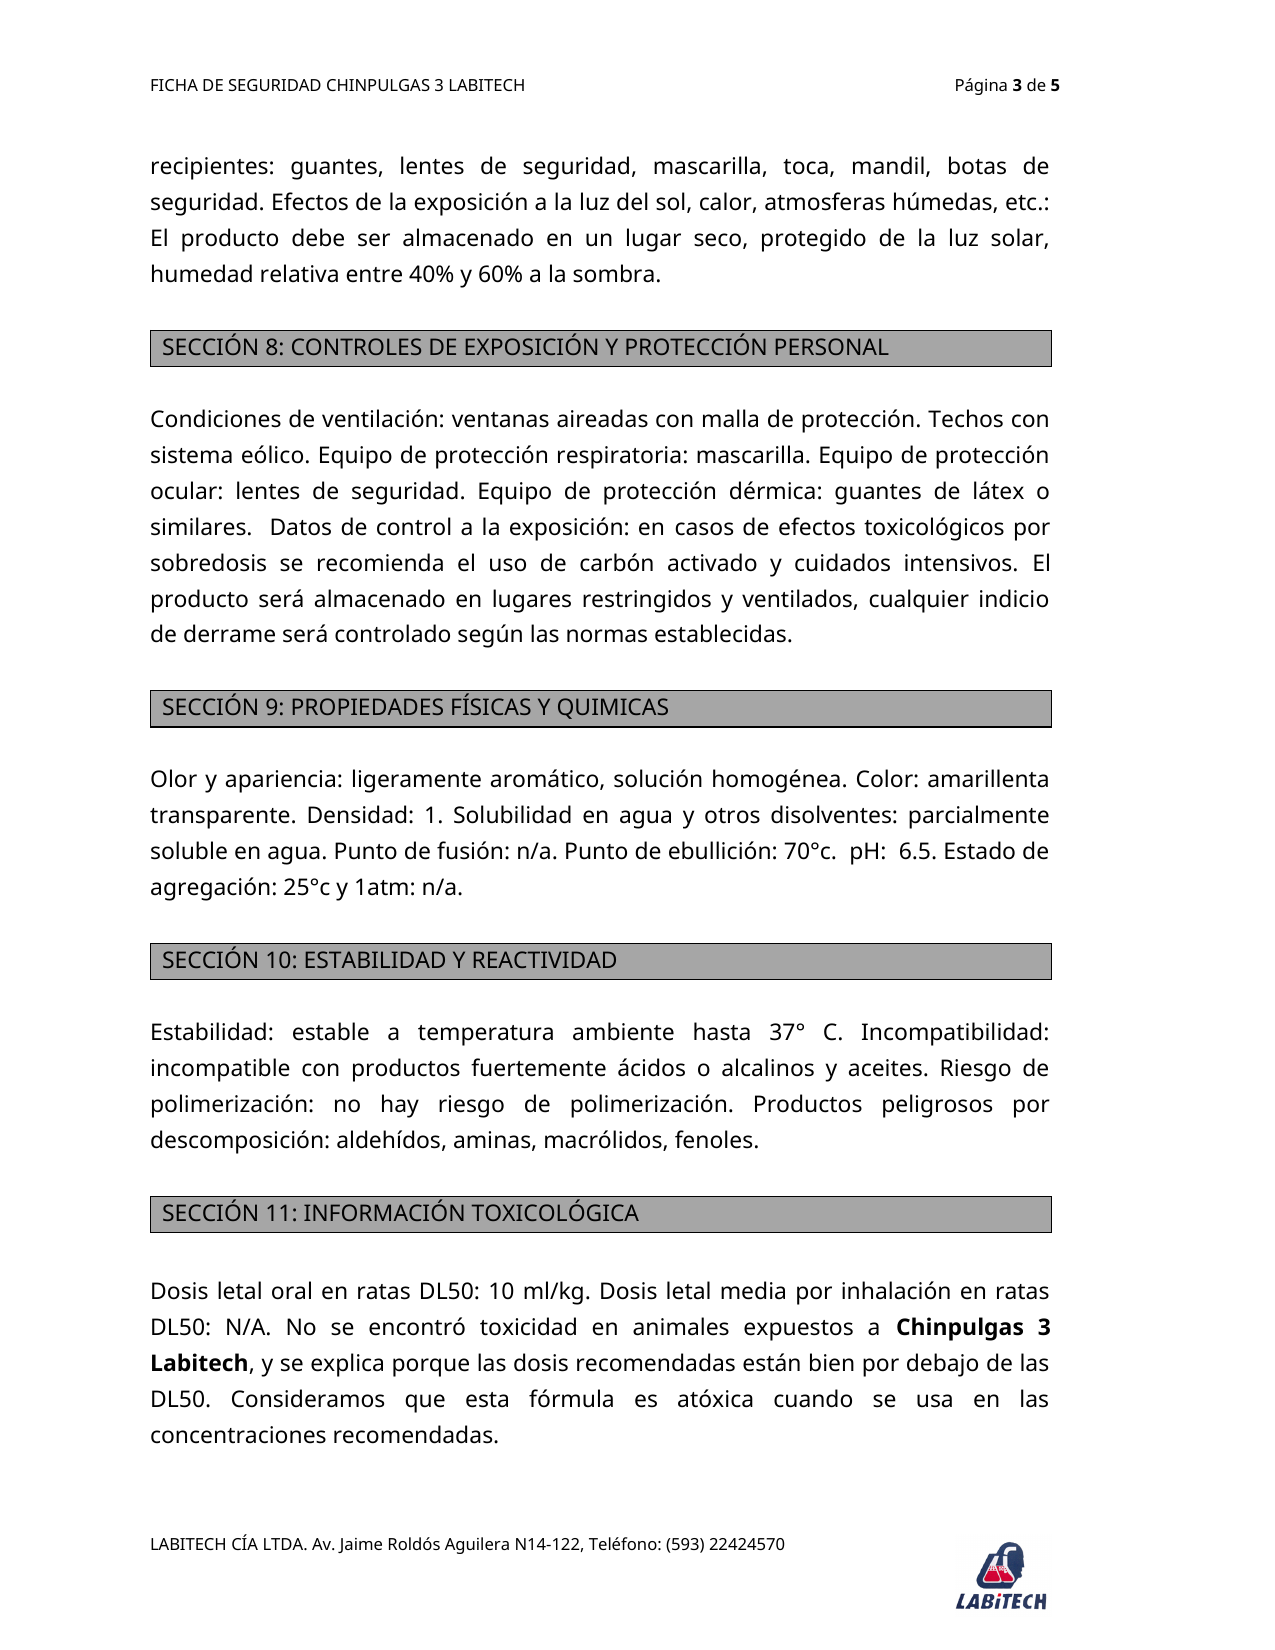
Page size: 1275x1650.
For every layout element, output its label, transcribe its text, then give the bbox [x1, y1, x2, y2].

table_header SECCIÓN 8: CONTROLES DE EXPOSICIÓN Y PROTECCIÓN PERSONAL [151, 331, 1051, 366]
table_header SECCIÓN 11: INFORMACIÓN TOXICOLÓGICA [151, 1197, 1051, 1232]
text Condiciones de ventilación: ventanas aireadas con malla de protección. Techos con sistema eólico. Equipo de protección respiratoria: mascarilla. Equipo de protección ocular: lentes de seguridad. Equipo de protección dérmica: guantes de látex o similares. Datos de control a la exposición: en casos de efectos toxicológicos por sobredosis se recomienda el uso de carbón activado y cuidados intensivos. El producto será almacenado en lugares restringidos y ventilados, cualquier indicio de derrame será controlado según las normas establecidas. [150, 403, 1051, 650]
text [150, 150, 1051, 289]
text Estabilidad: estable a temperatura ambiente hasta 37° C. Incompatibilidad: incompatible con productos fuertemente ácidos o alcalinos y aceites. Riesgo de polimerización: no hay riesgo de polimerización. Productos peligrosos por descomposición: aldehídos, aminas, macrólidos, fenoles. [150, 1016, 1051, 1155]
table_header SECCIÓN 9: PROPIEDADES FÍSICAS Y QUIMICAS [151, 691, 1051, 726]
text Dosis letal oral en ratas DL50: 10 ml/kg. Dosis letal media por inhalación en ratas DL50: N/A. No se encontró toxicidad en animales expuestos a Chinpulgas 3 Labitech, y se explica porque las dosis recomendadas están bien por debajo de las DL50. Consideramos que esta fórmula es atóxica cuando se usa en las concentraciones recomendadas. [150, 1275, 1051, 1450]
table_header SECCIÓN 10: ESTABILIDAD Y REACTIVIDAD [151, 944, 1051, 979]
picture [954, 1534, 1052, 1617]
text Olor y apariencia: ligeramente aromático, solución homogénea. Color: amarillenta transparente. Densidad: 1. Solubilidad en agua y otros disolventes: parcialmente soluble en agua. Punto de fusión: n/a. Punto de ebullición: 70°c. pH: 6.5. Estado de agregación: 25°c y 1atm: n/a. [150, 763, 1051, 902]
